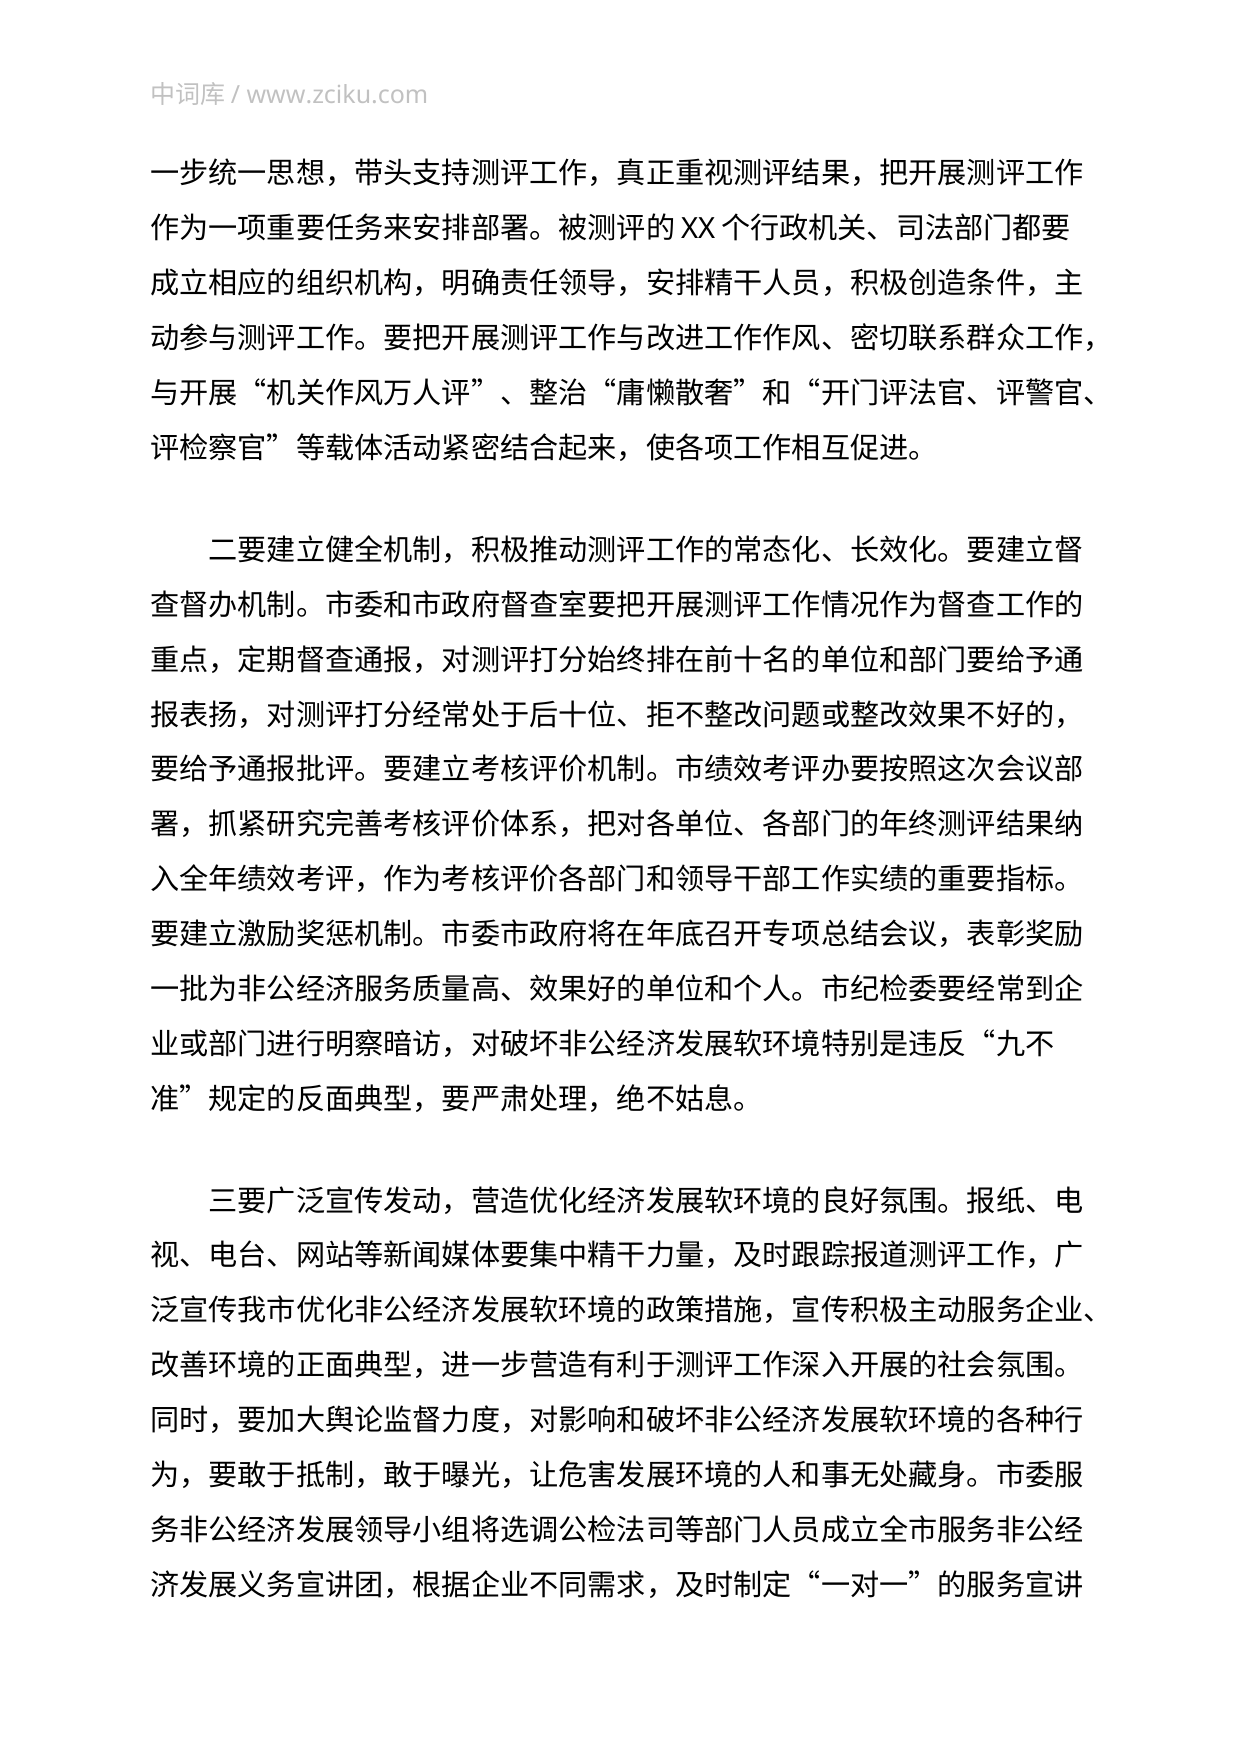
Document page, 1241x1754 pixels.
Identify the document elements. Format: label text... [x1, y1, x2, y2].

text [150, 150, 1090, 467]
text 二要建立健全机制，积极推动测评工作的常态化、长效化。要建立督查督办机制。市委和市政府督查室要把开展测评工作情况作为督查工作的重点，定期督查通报，对测评打分始终排在前十名的单位和部门要给予通报表扬，对测评打分经常处于后十位、拒不整改问题或整改效果不好的，要给予通报批评。要建立考核评价机制。市绩效考评办要按照这次会议部署，抓紧研究完善考核评价体系，把对各单位、各部门的年终测评结果纳入全年绩效考评，作为考核评价各部门和领导干部工作实绩的重要指标。要建立激励奖惩机制。市委市政府将在年底召开专项总结会议，表彰奖励一批为非公经济服务质量高、效果好的单位和个人。市纪检委要经常到企业或部门进行明察暗访，对破坏非公经济发展软环境特别是违反“九不准”规定的反面典型，要严肃处理，绝不姑息。 [150, 526, 1090, 1118]
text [150, 1177, 1090, 1604]
